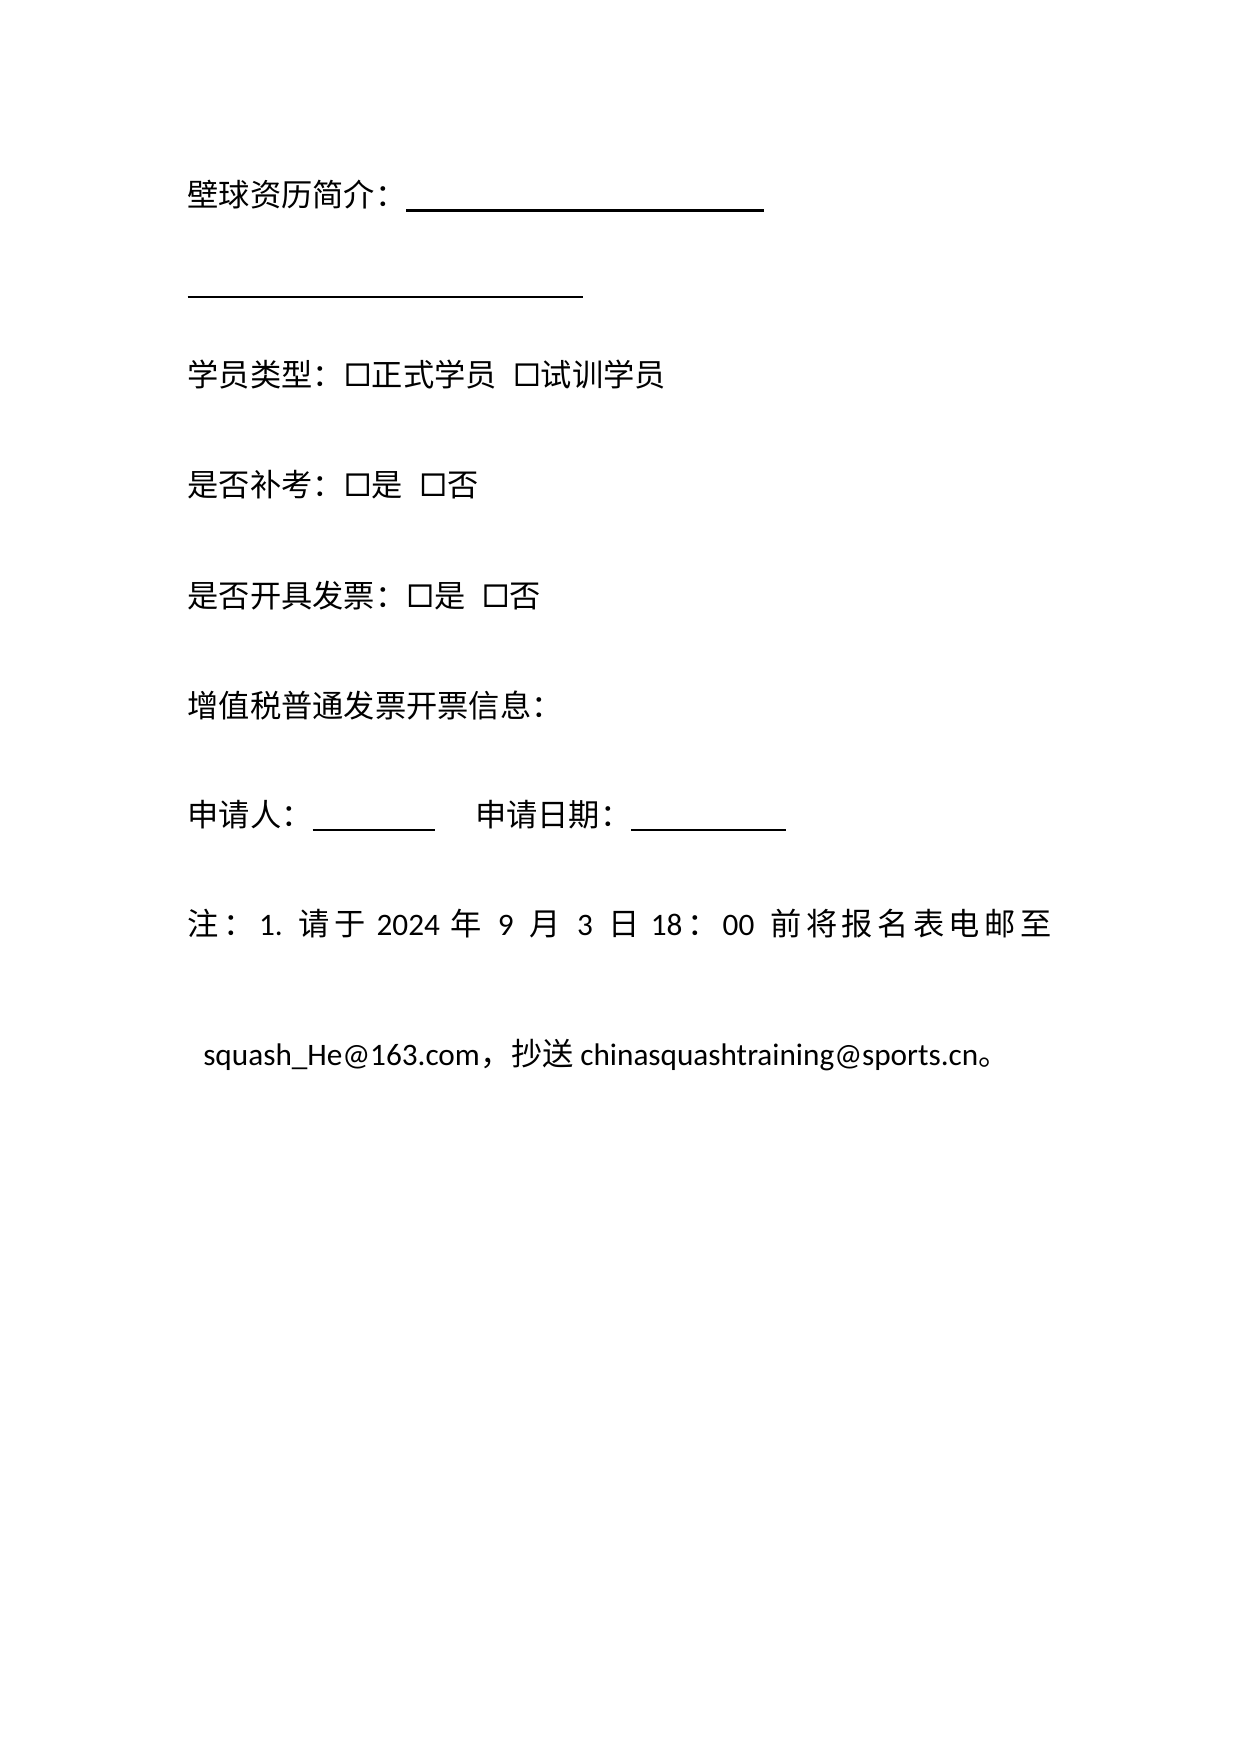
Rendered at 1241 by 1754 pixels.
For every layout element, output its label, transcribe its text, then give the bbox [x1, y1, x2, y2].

text 壁球资历简介： [187, 162, 1053, 227]
text 是否开具发票：是 否 [187, 561, 1053, 626]
text 是否补考：是 否 [187, 451, 1053, 516]
text 申请人： 申请日期： [187, 782, 1053, 847]
text 学员类型：正式学员 试训学员 [187, 340, 1053, 405]
text 增值税普通发票开票信息： [187, 671, 1053, 736]
text 注：1. 请于2024年 9 月 3 日18：00 前将报名表电邮至squash_He@163.com，抄送chinasquashtraining@sports.cn。 [187, 889, 1053, 1084]
